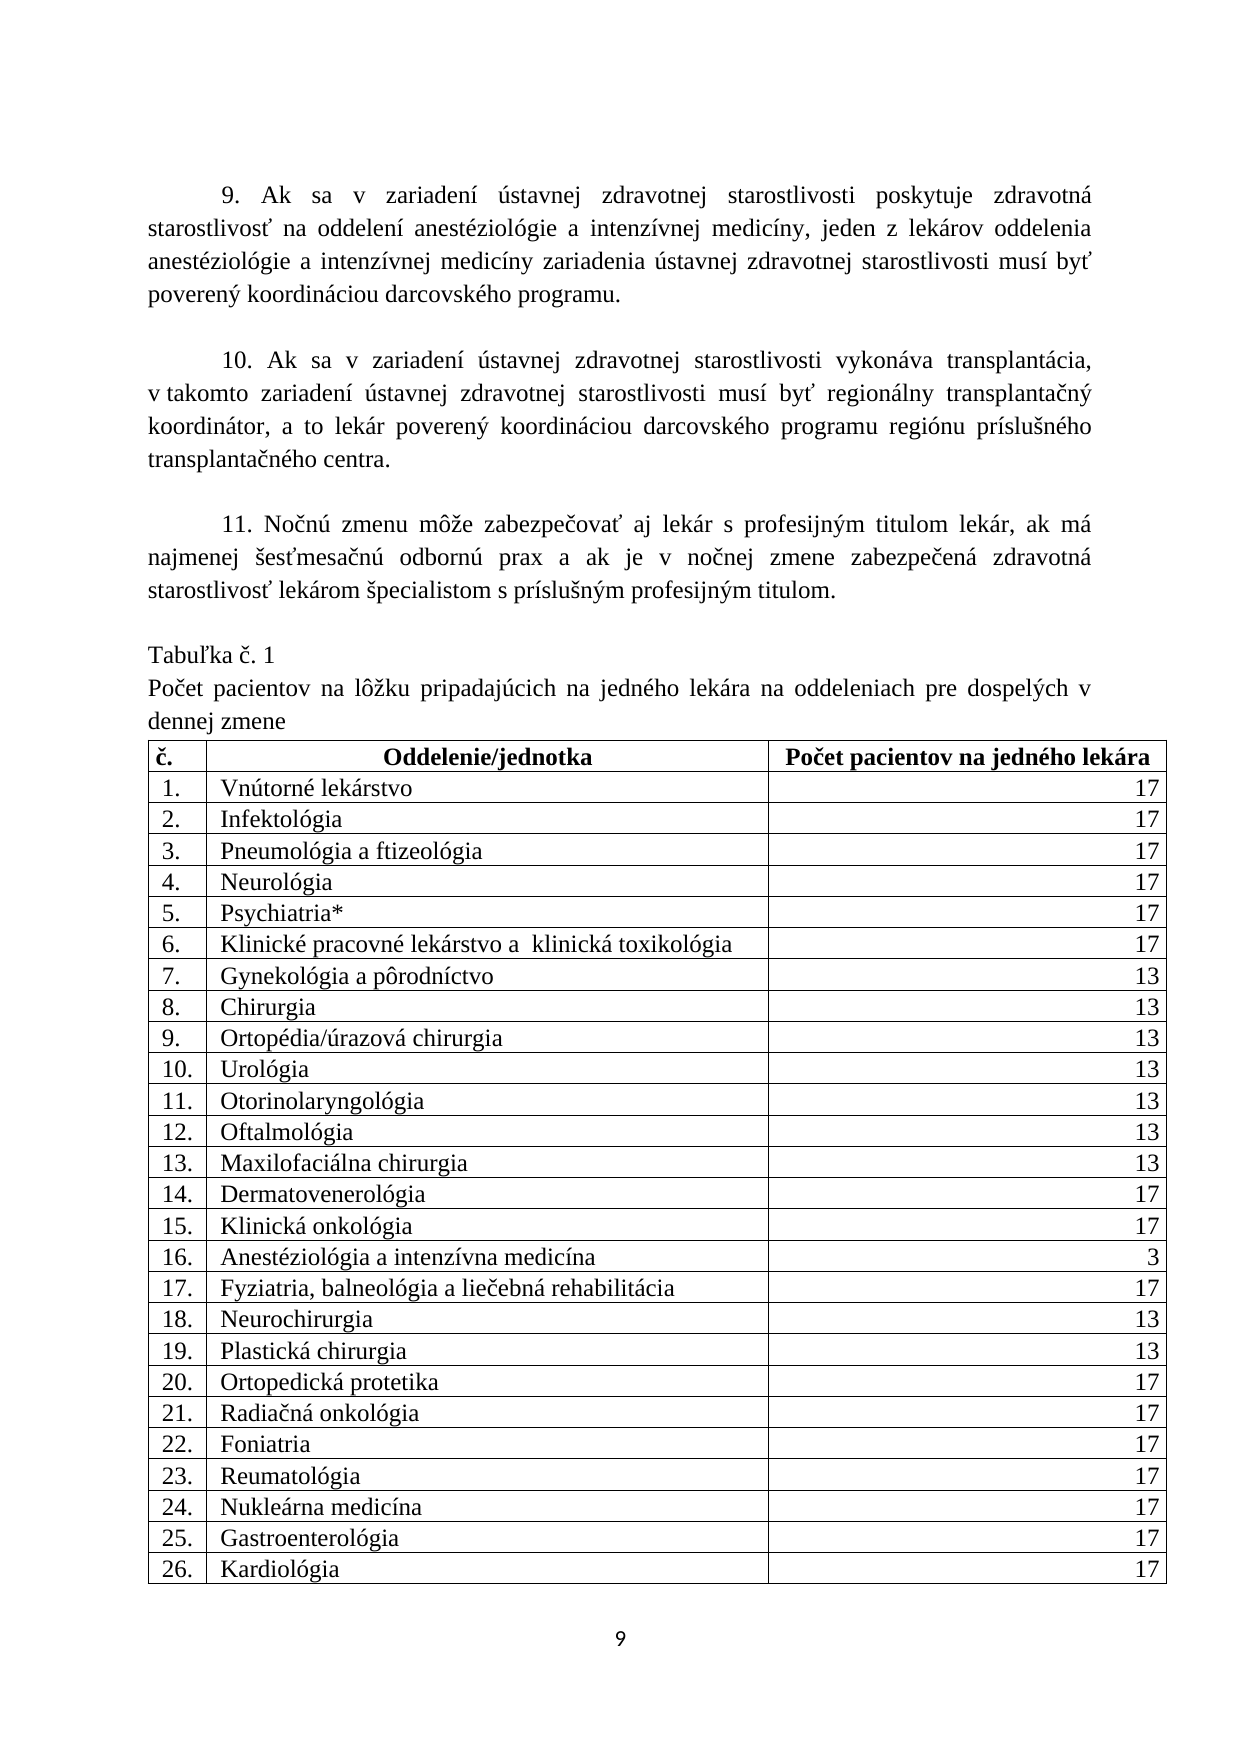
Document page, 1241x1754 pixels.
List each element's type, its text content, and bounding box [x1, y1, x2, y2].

table_cell 17 [769, 928, 1166, 958]
table_cell 12. [149, 1116, 206, 1146]
table_cell 17 [769, 1428, 1166, 1458]
table_cell 17 [769, 1272, 1166, 1302]
table_cell Plastická chirurgia [207, 1334, 768, 1364]
table_cell 17. [149, 1272, 206, 1302]
table_cell 17 [769, 803, 1166, 833]
table_cell Oftalmológia [207, 1116, 768, 1146]
table_cell 18. [149, 1303, 206, 1333]
table_cell 17 [769, 1209, 1166, 1239]
table_cell 7. [149, 959, 206, 989]
table_cell Reumatológia [207, 1459, 768, 1489]
table_cell Neurológia [207, 866, 768, 896]
table_cell Anestéziológia a intenzívna medicína [207, 1241, 768, 1271]
table_cell 23. [149, 1459, 206, 1489]
text Počet pacientov na lôžku pripadajúcich na jedného lekára na oddeleniach pre dospelých v dennej zmene [148, 673, 1093, 735]
table_cell 5. [149, 897, 206, 927]
text 9. Ak sa v zariadení ústavnej zdravotnej starostlivosti poskytuje zdravotná starostlivosť na oddelení anestéziológie a intenzívnej medicíny, jeden z lekárov oddelenia anestéziológie a intenzívnej medicíny zariadenia ústavnej zdravotnej starostlivosti musí byť poverený koordináciou darcovského programu. [148, 180, 1093, 308]
table_cell 11. [149, 1084, 206, 1114]
table_cell 17 [769, 772, 1166, 802]
table_cell Psychiatria* [207, 897, 768, 927]
table_cell Gastroenterológia [207, 1522, 768, 1552]
table_cell Klinické pracovné lekárstvo a klinická toxikológia [207, 928, 768, 958]
table_cell Foniatria [207, 1428, 768, 1458]
table_cell 13 [769, 959, 1166, 989]
table_cell 1. [149, 772, 206, 802]
table_cell Kardiológia [207, 1553, 768, 1583]
table_cell 17 [769, 1553, 1166, 1583]
table_cell 21. [149, 1397, 206, 1427]
table_cell Radiačná onkológia [207, 1397, 768, 1427]
table_cell 17 [769, 866, 1166, 896]
table_cell Otorinolaryngológia [207, 1084, 768, 1114]
table_cell Vnútorné lekárstvo [207, 772, 768, 802]
table_cell 13 [769, 1084, 1166, 1114]
table_cell 9. [149, 1022, 206, 1052]
table_cell 20. [149, 1366, 206, 1396]
table_cell 17 [769, 1522, 1166, 1552]
table_cell 24. [149, 1491, 206, 1521]
table_cell Ortopédia/úrazová chirurgia [207, 1022, 768, 1052]
table_cell 17 [769, 1397, 1166, 1427]
table_cell 13 [769, 1053, 1166, 1083]
table_header Oddelenie/jednotka [207, 741, 768, 771]
table_cell 17 [769, 1459, 1166, 1489]
table_cell Neurochirurgia [207, 1303, 768, 1333]
table_cell 22. [149, 1428, 206, 1458]
table_cell 6. [149, 928, 206, 958]
table_cell 3. [149, 834, 206, 864]
table_cell Ortopedická protetika [207, 1366, 768, 1396]
table_cell 17 [769, 834, 1166, 864]
table_cell Pneumológia a ftizeológia [207, 834, 768, 864]
table_cell Chirurgia [207, 991, 768, 1021]
table_cell Nukleárna medicína [207, 1491, 768, 1521]
table_cell Fyziatria, balneológia a liečebná rehabilitácia [207, 1272, 768, 1302]
table_cell 17 [769, 897, 1166, 927]
table_cell 10. [149, 1053, 206, 1083]
table_cell 14. [149, 1178, 206, 1208]
table_cell 13 [769, 1334, 1166, 1364]
table_cell 17 [769, 1366, 1166, 1396]
table_cell 13 [769, 991, 1166, 1021]
table_cell 13 [769, 1147, 1166, 1177]
table_cell Dermatovenerológia [207, 1178, 768, 1208]
table_cell 17 [769, 1491, 1166, 1521]
table_header č. [149, 741, 206, 771]
table_cell 15. [149, 1209, 206, 1239]
table_cell Urológia [207, 1053, 768, 1083]
text 10. Ak sa v zariadení ústavnej zdravotnej starostlivosti vykonáva transplantácia, v takomto zariadení ústavnej zdravotnej starostlivosti musí byť regionálny transplantačný koordinátor, a to lekár poverený koordináciou darcovského programu regiónu príslušného transplantačného centra. [148, 345, 1093, 473]
text Tabuľka č. 1 [148, 640, 1093, 669]
table_header Počet pacientov na jedného lekára [769, 741, 1166, 771]
table_cell 19. [149, 1334, 206, 1364]
table_cell 16. [149, 1241, 206, 1271]
table_cell Gynekológia a pôrodníctvo [207, 959, 768, 989]
text 11. Nočnú zmenu môže zabezpečovať aj lekár s profesijným titulom lekár, ak má najmenej šesťmesačnú odbornú prax a ak je v nočnej zmene zabezpečená zdravotná starostlivosť lekárom špecialistom s príslušným profesijným titulom. [148, 509, 1093, 604]
table_cell 3 [769, 1241, 1166, 1271]
table_cell 4. [149, 866, 206, 896]
table_cell 13 [769, 1116, 1166, 1146]
table_cell Klinická onkológia [207, 1209, 768, 1239]
table_cell 13 [769, 1303, 1166, 1333]
table_cell 17 [769, 1178, 1166, 1208]
table_cell 2. [149, 803, 206, 833]
table_cell 26. [149, 1553, 206, 1583]
table_cell Maxilofaciálna chirurgia [207, 1147, 768, 1177]
table_cell 8. [149, 991, 206, 1021]
table_cell 13. [149, 1147, 206, 1177]
table_cell 25. [149, 1522, 206, 1552]
table_cell Infektológia [207, 803, 768, 833]
table_cell 13 [769, 1022, 1166, 1052]
